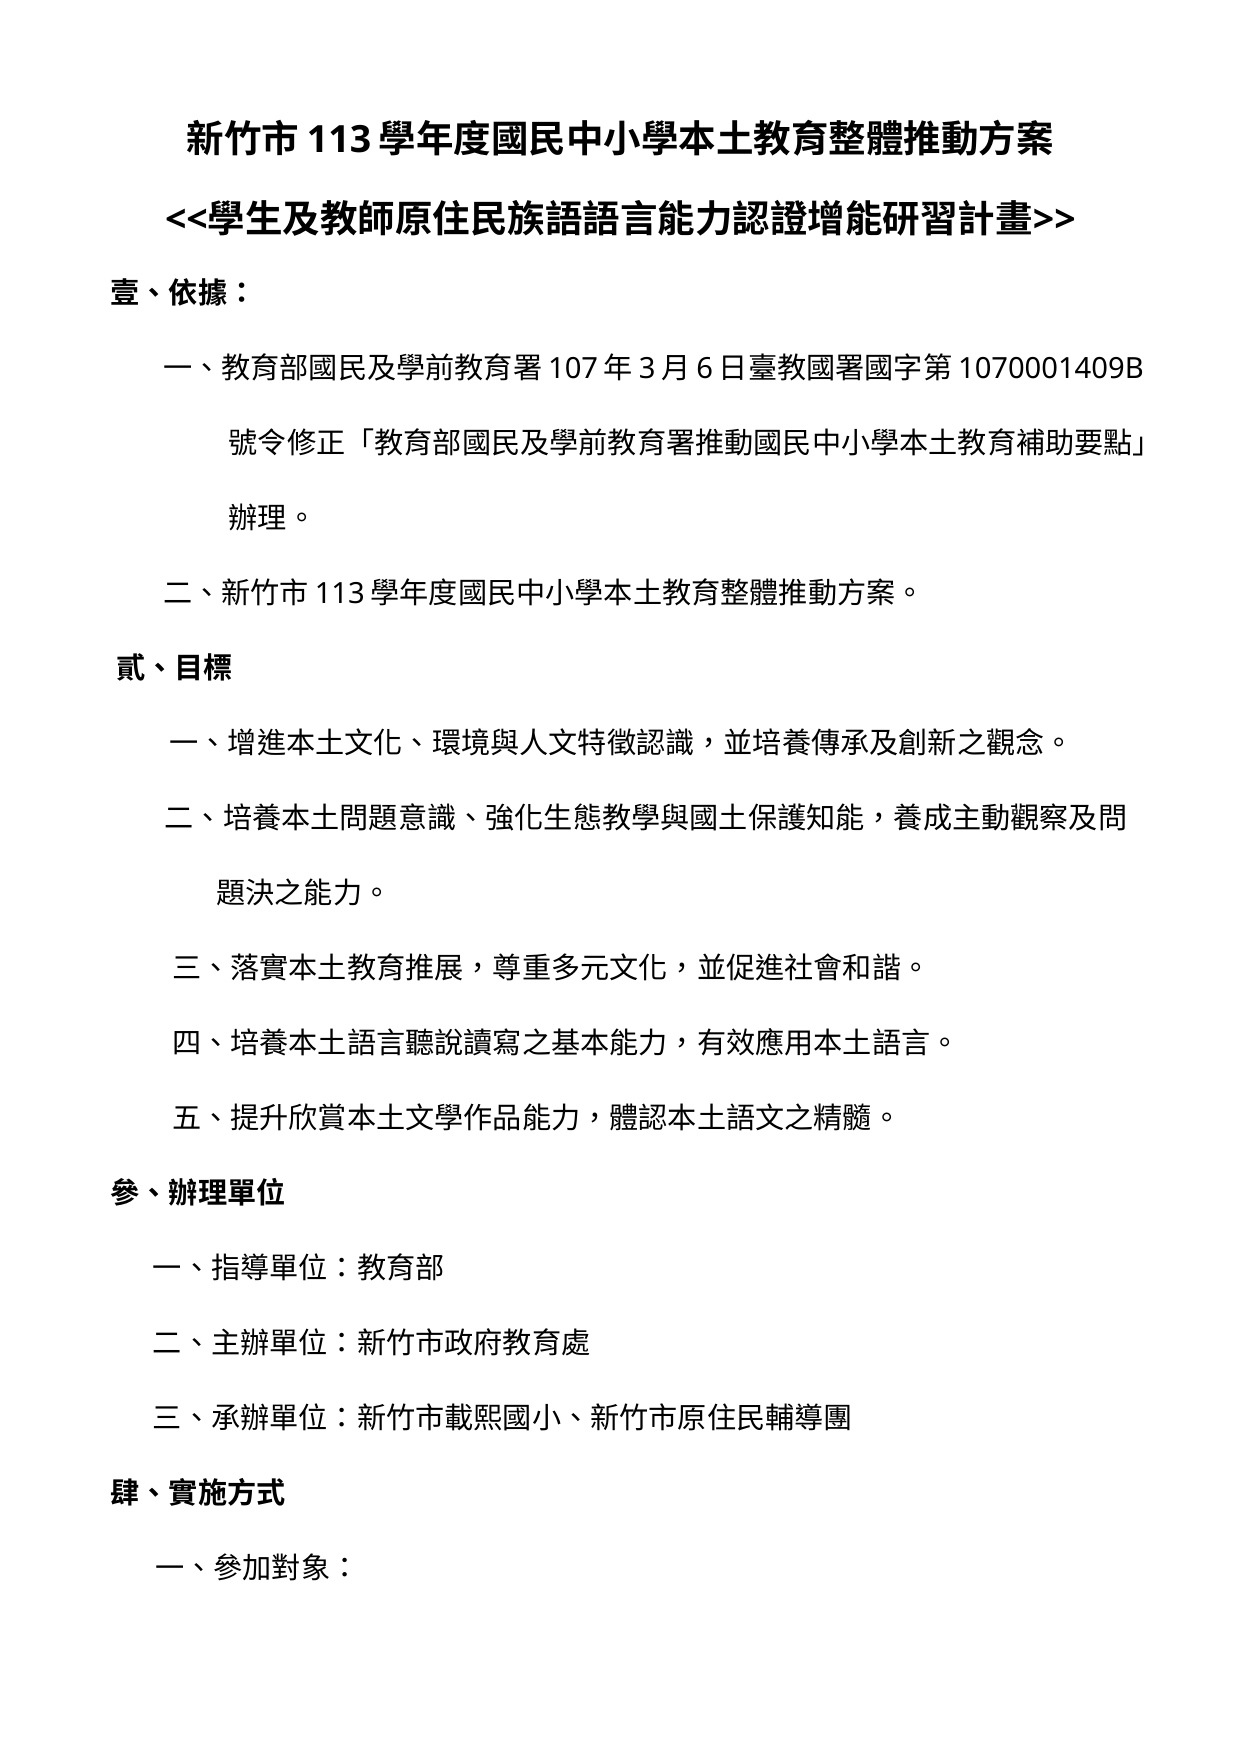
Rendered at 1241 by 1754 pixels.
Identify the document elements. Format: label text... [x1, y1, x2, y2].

text 參、辦理單位 [110, 1153, 1130, 1228]
text 號令修正「教育部國民及學前教育署推動國民中小學本土教育補助要點」 [148, 403, 1162, 478]
text 五、提升欣賞本土文學作品能力，體認本土語文之精髓。 [137, 1078, 1130, 1153]
text 新竹市113學年度國民中小學本土教育整體推動方案 [115, 99, 1125, 174]
text 三、承辦單位：新竹市載熙國小、新竹市原住民輔導團 [137, 1378, 1130, 1453]
text 一、參加對象： [155, 1528, 1130, 1603]
text 二、新竹市113學年度國民中小學本土教育整體推動方案。 [148, 553, 1130, 628]
text 一、增進本土文化、環境與人文特徵認識，並培養傳承及創新之觀念。 [169, 703, 1130, 778]
text 辦理。 [148, 478, 1162, 553]
text <<學生及教師原住民族語語言能力認證增能研習計畫>> [110, 178, 1130, 253]
text 貳、目標 [110, 628, 1130, 703]
text 四、培養本土語言聽說讀寫之基本能力，有效應用本土語言。 [137, 1003, 1130, 1078]
text 二、主辦單位：新竹市政府教育處 [137, 1303, 1130, 1378]
text 壹、依據： [110, 253, 1130, 328]
text 二、培養本土問題意識、強化生態教學與國土保護知能，養成主動觀察及問題決之能力。 [164, 778, 1130, 928]
text 肆、實施方式 [110, 1453, 1130, 1528]
text 一、教育部國民及學前教育署107年3月6日臺教國署國字第1070001409B [148, 328, 1162, 403]
text 一、指導單位：教育部 [137, 1228, 1130, 1303]
text 三、落實本土教育推展，尊重多元文化，並促進社會和諧。 [137, 928, 1130, 1003]
